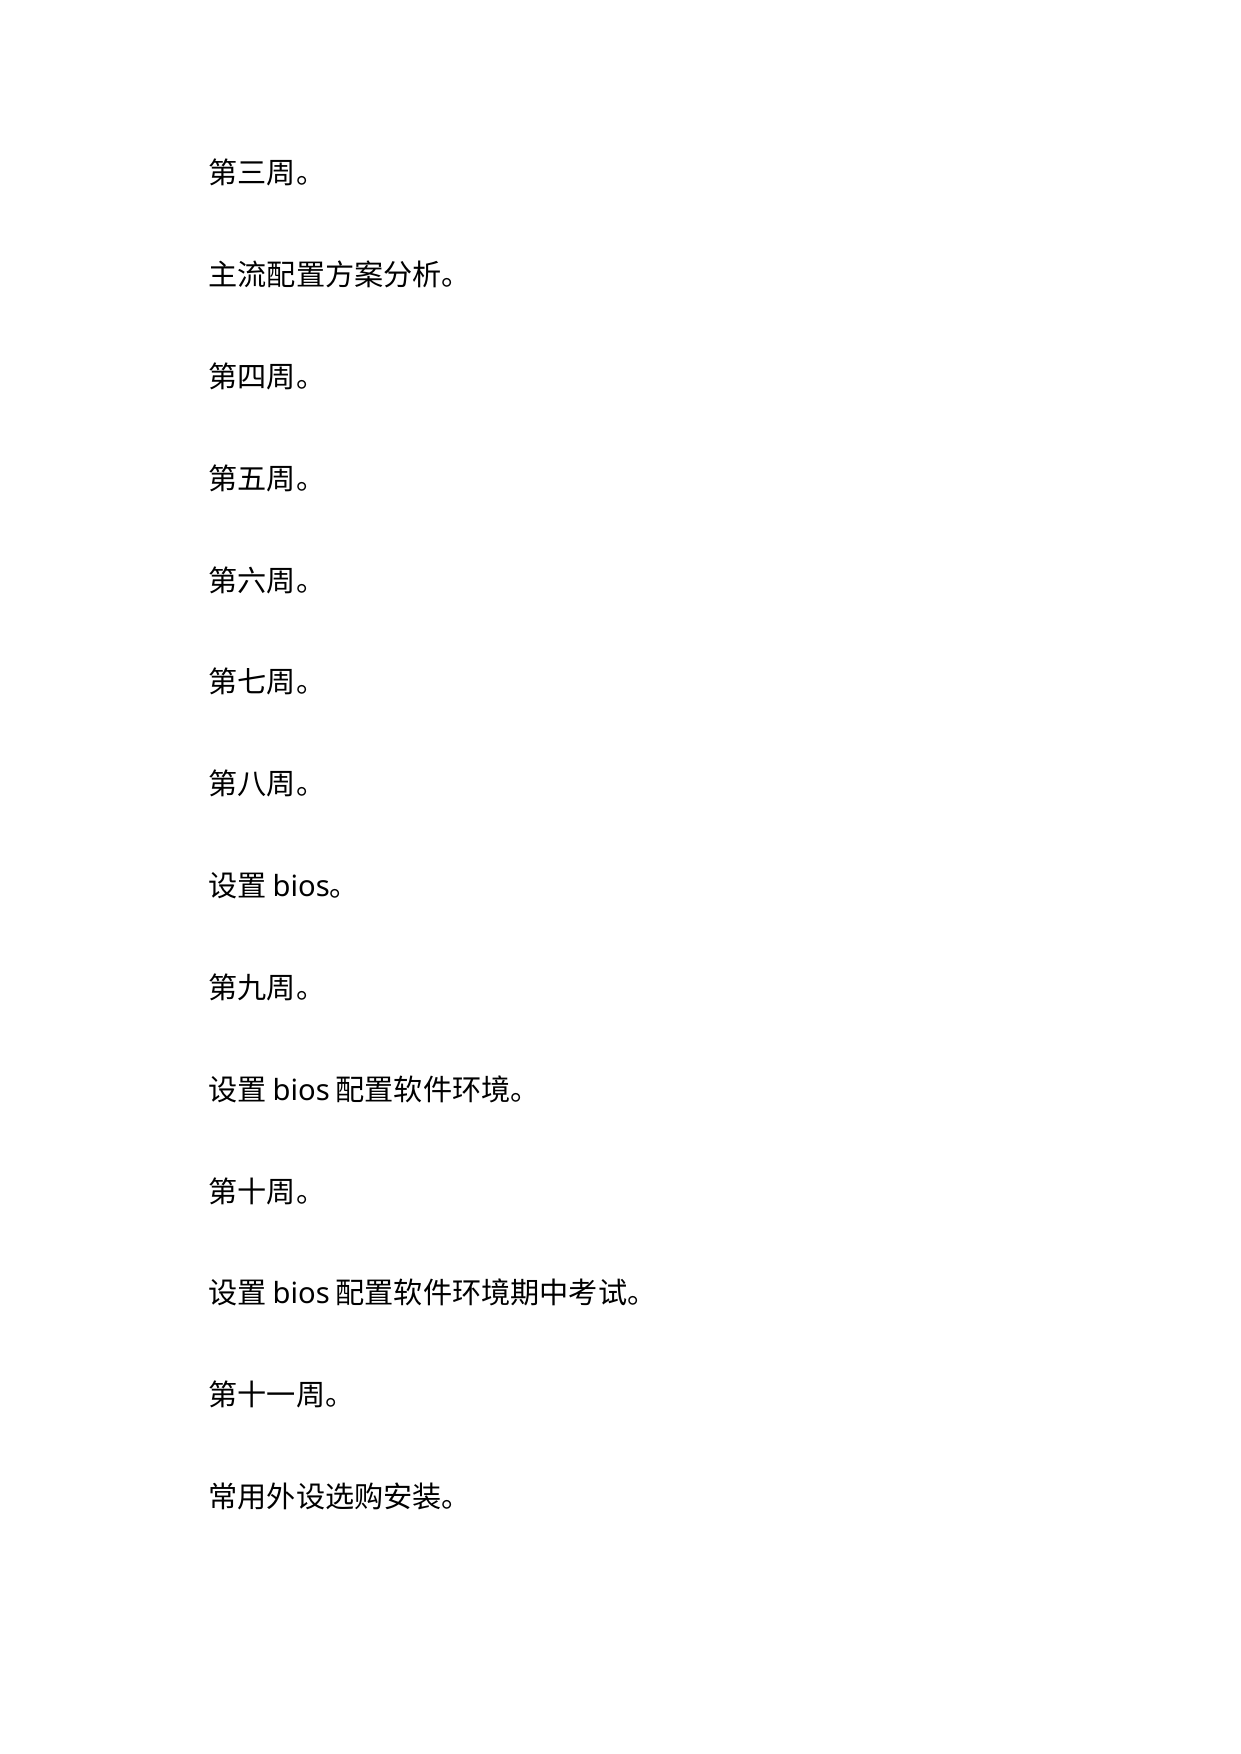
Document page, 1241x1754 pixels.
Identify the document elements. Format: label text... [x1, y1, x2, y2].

text 设置bios配置软件环境期中考试。 [150, 1270, 1090, 1312]
text 常用外设选购安装。 [150, 1474, 1090, 1516]
text 设置bios。 [150, 862, 1090, 905]
text 第五周。 [150, 455, 1090, 498]
text 第六周。 [150, 557, 1090, 599]
text 第十一周。 [150, 1372, 1090, 1414]
text 主流配置方案分析。 [150, 252, 1090, 294]
text 第四周。 [150, 353, 1090, 396]
text 第三周。 [150, 150, 1090, 192]
text 设置bios配置软件环境。 [150, 1066, 1090, 1108]
text 第九周。 [150, 964, 1090, 1007]
text 第八周。 [150, 761, 1090, 803]
text 第七周。 [150, 659, 1090, 701]
text 第十周。 [150, 1168, 1090, 1210]
